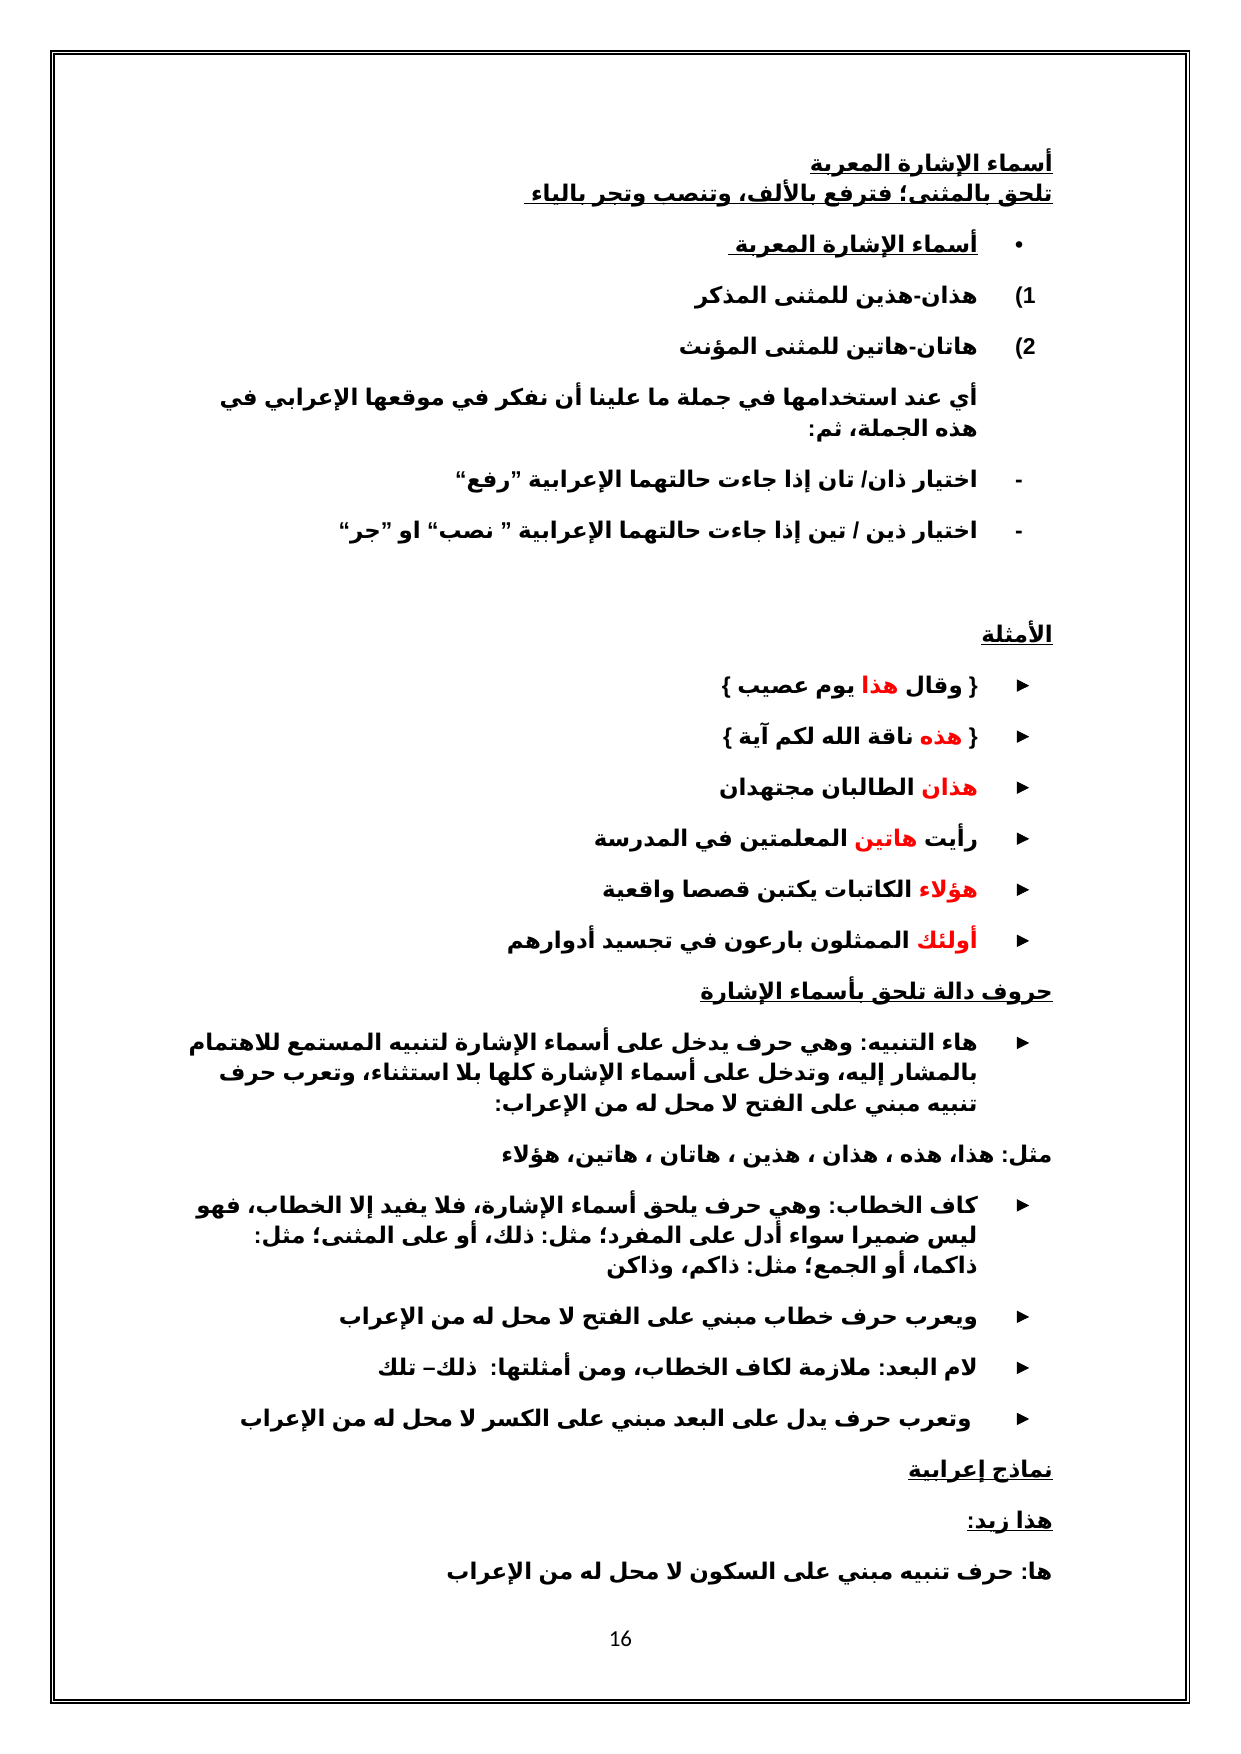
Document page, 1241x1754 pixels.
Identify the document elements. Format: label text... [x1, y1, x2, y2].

list هاء التنبيه: وهي حرف يدخل على أسماء الإشارة لتنبيه المستمع للاهتمام بالمشار إليه، وتدخل على أسماء الإشارة كلها بلا استثناء، وتعرب حرف تنبيه مبني على الفتح لا محل له من الإعراب: [187, 1029, 1015, 1116]
list هذان الطالبان مجتهدان [187, 774, 1015, 800]
list أسماء الإشارة المعربة [187, 231, 1015, 258]
text مثل: هذا، هذه ، هذان ، هذين ، هاتان ، هاتين، هؤلاء [187, 1141, 1053, 1167]
text ها: حرف تنبيه مبني على السكون لا محل له من الإعراب [187, 1558, 1053, 1584]
list اختيار ذين / تين إذا جاءت حالتهما الإعرابية ” نصب“ او ”جر“ [187, 517, 1015, 543]
list هاتان-هاتين للمثنى المؤنث [187, 333, 1015, 360]
list أولئك الممثلون بارعون في تجسيد أدوارهم [187, 927, 1015, 953]
list ويعرب حرف خطاب مبني على الفتح لا محل له من الإعراب [187, 1303, 1015, 1329]
list { وقال هذا يوم عصيب } [187, 672, 1015, 698]
text هذا زيد: [187, 1507, 1053, 1533]
list وتعرب حرف يدل على البعد مبني على الكسر لا محل له من الإعراب [187, 1405, 1015, 1431]
list { هذه ناقة الله لكم آية } [187, 723, 1015, 749]
list هذان-هذين للمثنى المذكر [187, 282, 1015, 309]
list رأيت هاتين المعلمتين في المدرسة [187, 825, 1015, 851]
list كاف الخطاب: وهي حرف يلحق أسماء الإشارة، فلا يفيد إلا الخطاب، فهو ليس ضميرا سواء أدل على المفرد؛ مثل: ذلك، أو على المثنى؛ مثل: ذاكما، أو الجمع؛ مثل: ذاكم، وذاكن [187, 1192, 1015, 1278]
list اختيار ذان/ تان إذا جاءت حالتهما الإعرابية ”رفع“ [187, 466, 1015, 492]
text أسماء الإشارة المعربة تلحق بالمثنى؛ فترفع بالألف، وتنصب وتجر بالياء [187, 150, 1053, 207]
list لام البعد: ملازمة لكاف الخطاب، ومن أمثلتها: ذلك– تلك [187, 1354, 1015, 1380]
list هؤلاء الكاتبات يكتبن قصصا واقعية [187, 876, 1015, 902]
text نماذج إعرابية [187, 1456, 1053, 1482]
text أي عند استخدامها في جملة ما علينا أن نفكر في موقعها الإعرابي في هذه الجملة، ثم: [187, 384, 978, 441]
text حروف دالة تلحق بأسماء الإشارة [187, 978, 1053, 1004]
text الأمثلة [187, 621, 1053, 647]
